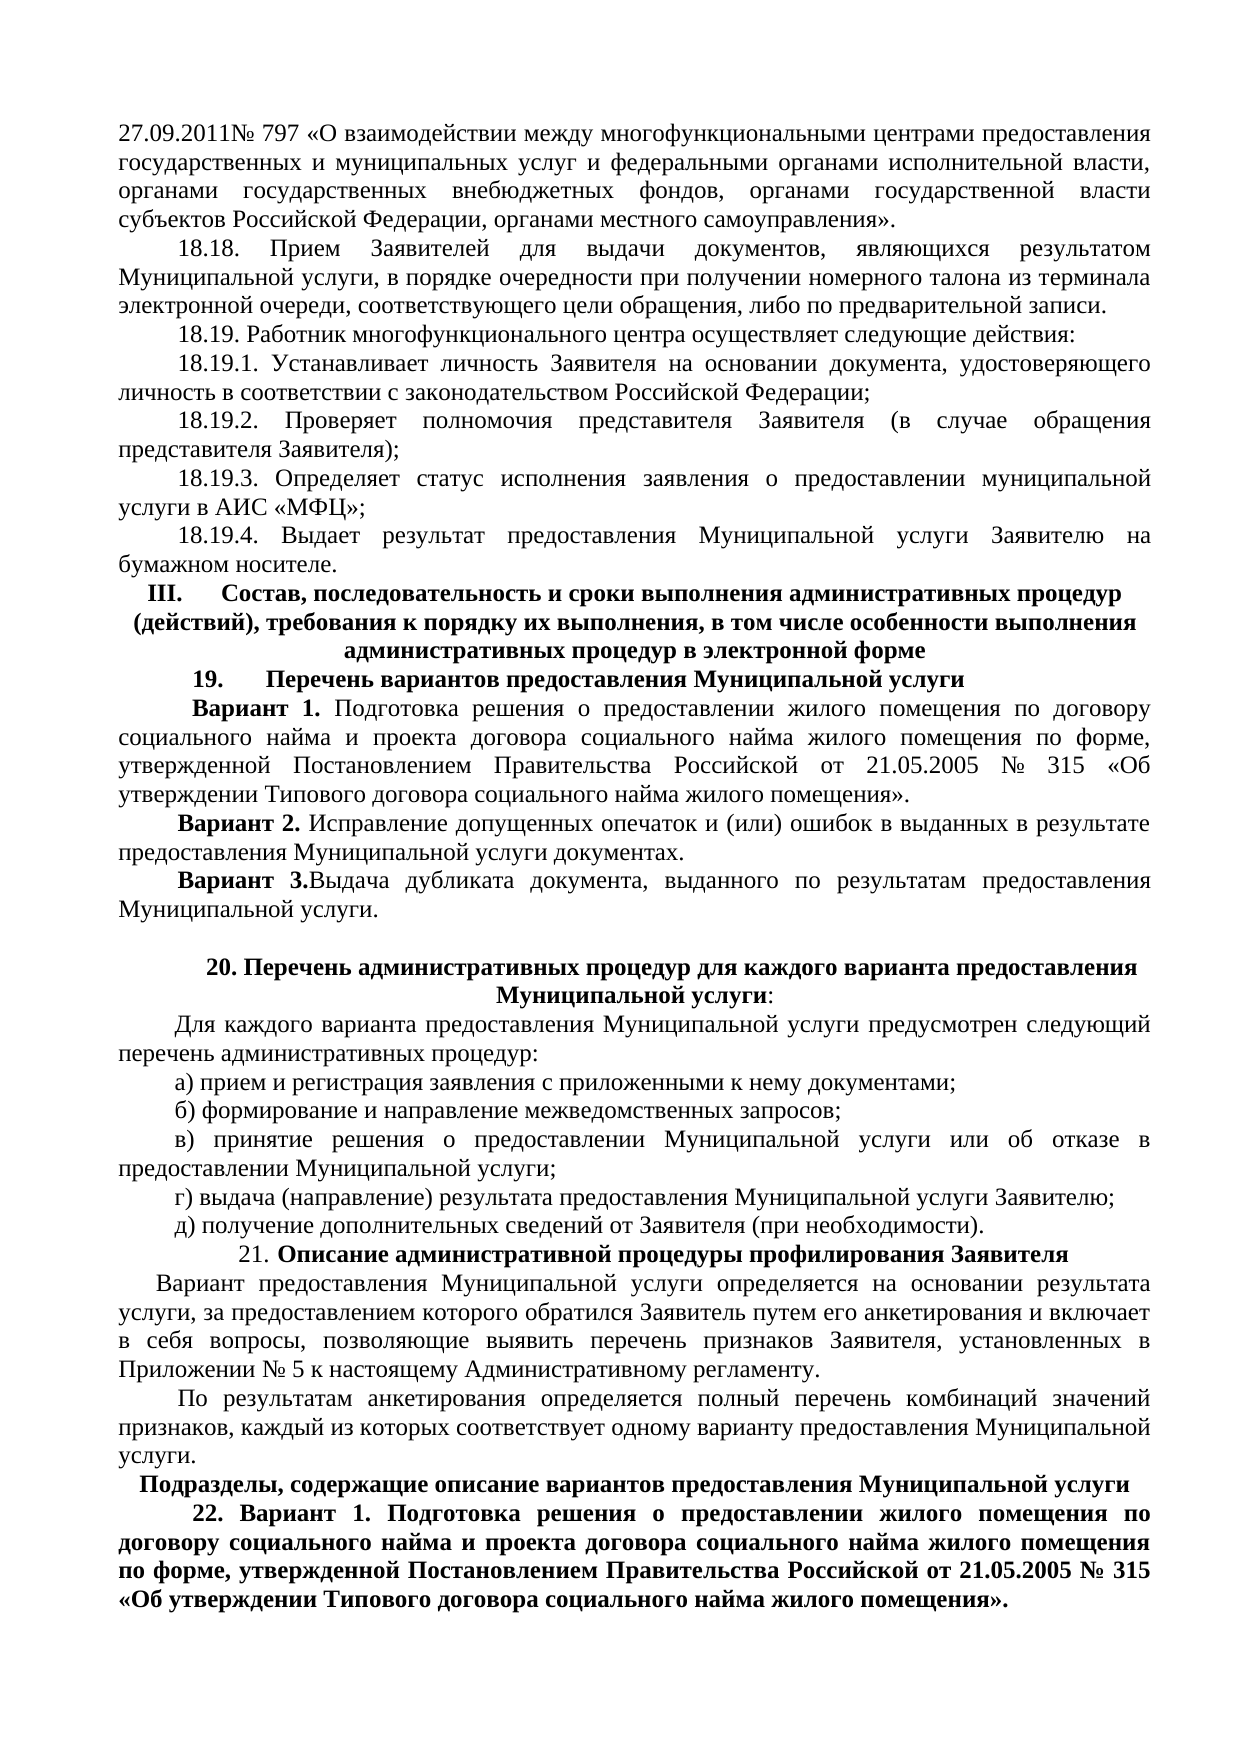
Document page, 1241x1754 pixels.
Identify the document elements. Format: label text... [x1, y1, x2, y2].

list Перечень вариантов предоставления Муниципальной услуги [118, 664, 1152, 693]
list Состав, последовательность и сроки выполнения административных процедур (действий), требования к порядку их выполнения, в том числе особенности выполнения административных процедур в электронной форме [118, 578, 1152, 664]
text Подразделы, содержащие описание вариантов предоставления Муниципальной услуги [118, 1469, 1152, 1498]
text 22. Вариант 1. Подготовка решения о предоставлении жилого помещения по договору социального найма и проекта договора социального найма жилого помещения по форме, утвержденной Постановлением Правительства Российской от 21.05.2005 № 315 «Об утверждении Типового договора социального найма жилого помещения». [118, 1498, 1152, 1613]
text б) формирование и направление межведомственных запросов; [118, 1096, 1152, 1124]
text 18.18. Прием Заявителей для выдачи документов, являющихся результатом Муниципальной услуги, в порядке очередности при получении номерного талона из терминала электронной очереди, соответствующего цели обращения, либо по предварительной записи. [118, 233, 1152, 319]
text По результатам анкетирования определяется полный перечень комбинаций значений признаков, каждый из которых соответствует одному варианту предоставления Муниципальной услуги. [118, 1383, 1152, 1469]
list Описание административной процедуры профилирования Заявителя [156, 1239, 1152, 1268]
text 18.19.4. Выдает результат предоставления Муниципальной услуги Заявителю на бумажном носителе. [118, 521, 1152, 578]
text д) получение дополнительных сведений от Заявителя (при необходимости). [118, 1211, 1152, 1239]
text Для каждого варианта предоставления Муниципальной услуги предусмотрен следующий перечень административных процедур: [118, 1009, 1152, 1067]
text Вариант 2. Исправление допущенных опечаток и (или) ошибок в выданных в результате предоставления Муниципальной услуги документах. [118, 808, 1152, 866]
text 18.19.2. Проверяет полномочия представителя Заявителя (в случае обращения представителя Заявителя); [118, 406, 1152, 463]
text 20. Перечень административных процедур для каждого варианта предоставления Муниципальной услуги: [118, 952, 1152, 1009]
text 18.19.1. Устанавливает личность Заявителя на основании документа, удостоверяющего личность в соответствии с законодательством Российской Федерации; [118, 348, 1152, 406]
text Вариант 1. Подготовка решения о предоставлении жилого помещения по договору социального найма и проекта договора социального найма жилого помещения по форме, утвержденной Постановлением Правительства Российской от 21.05.2005 № 315 «Об утверждении Типового договора социального найма жилого помещения». [118, 693, 1152, 808]
text в) принятие решения о предоставлении Муниципальной услуги или об отказе в предоставлении Муниципальной услуги; [118, 1124, 1152, 1182]
text 18.19. Работник многофункционального центра осуществляет следующие действия: [118, 319, 1152, 348]
text а) прием и регистрация заявления с приложенными к нему документами; [118, 1067, 1152, 1096]
text Вариант предоставления Муниципальной услуги определяется на основании результата услуги, за предоставлением которого обратился Заявитель путем его анкетирования и включает в себя вопросы, позволяющие выявить перечень признаков Заявителя, установленных в Приложении № 5 к настоящему Административному регламенту. [118, 1268, 1152, 1383]
text Вариант 3.Выдача дубликата документа, выданного по результатам предоставления Муниципальной услуги. [118, 866, 1152, 923]
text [118, 118, 1152, 233]
text г) выдача (направление) результата предоставления Муниципальной услуги Заявителю; [118, 1182, 1152, 1211]
text 18.19.3. Определяет статус исполнения заявления о предоставлении муниципальной услуги в АИС «МФЦ»; [118, 463, 1152, 521]
